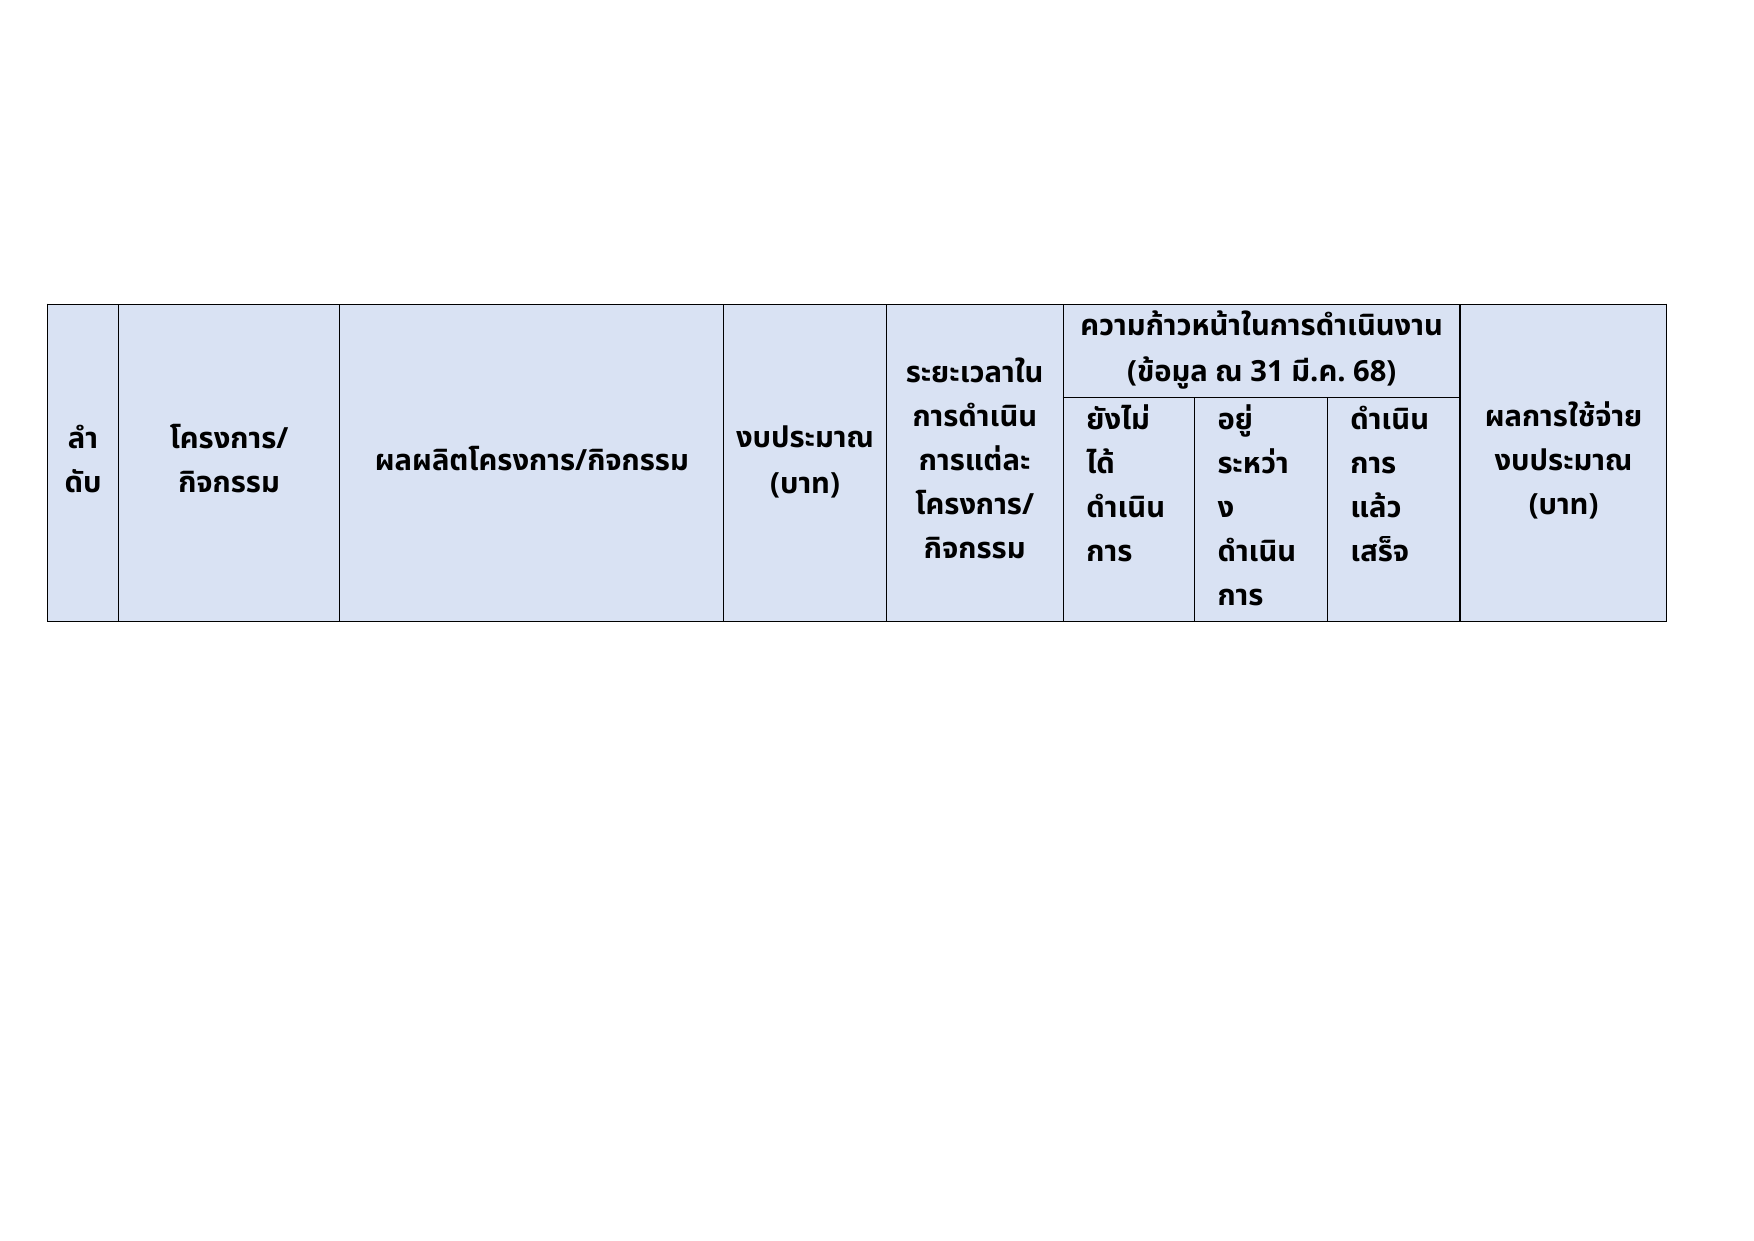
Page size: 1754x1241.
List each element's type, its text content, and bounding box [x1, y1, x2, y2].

table_cell ดำเนินการแล้วเสร็จ [1328, 398, 1459, 621]
table_header ความก้าวหน้าในการดำเนินงาน (ข้อมูล ณ 31 มี.ค. 68) [1064, 305, 1459, 397]
table_cell อยู่ระหว่างดำเนินการ [1195, 398, 1327, 621]
table_header โครงการ/กิจกรรม [119, 305, 339, 621]
table_cell ยังไม่ได้ดำเนินการ [1064, 398, 1194, 621]
table_header งบประมาณ (บาท) [724, 305, 886, 621]
table_header ผลการใช้จ่ายงบประมาณ (บาท) [1461, 305, 1666, 621]
table_header ผลผลิตโครงการ/กิจกรรม [340, 305, 723, 621]
table_header ระยะเวลาในการดำเนินการแต่ละโครงการ/กิจกรรม [887, 305, 1063, 621]
table_header ลำดับ [48, 305, 118, 621]
